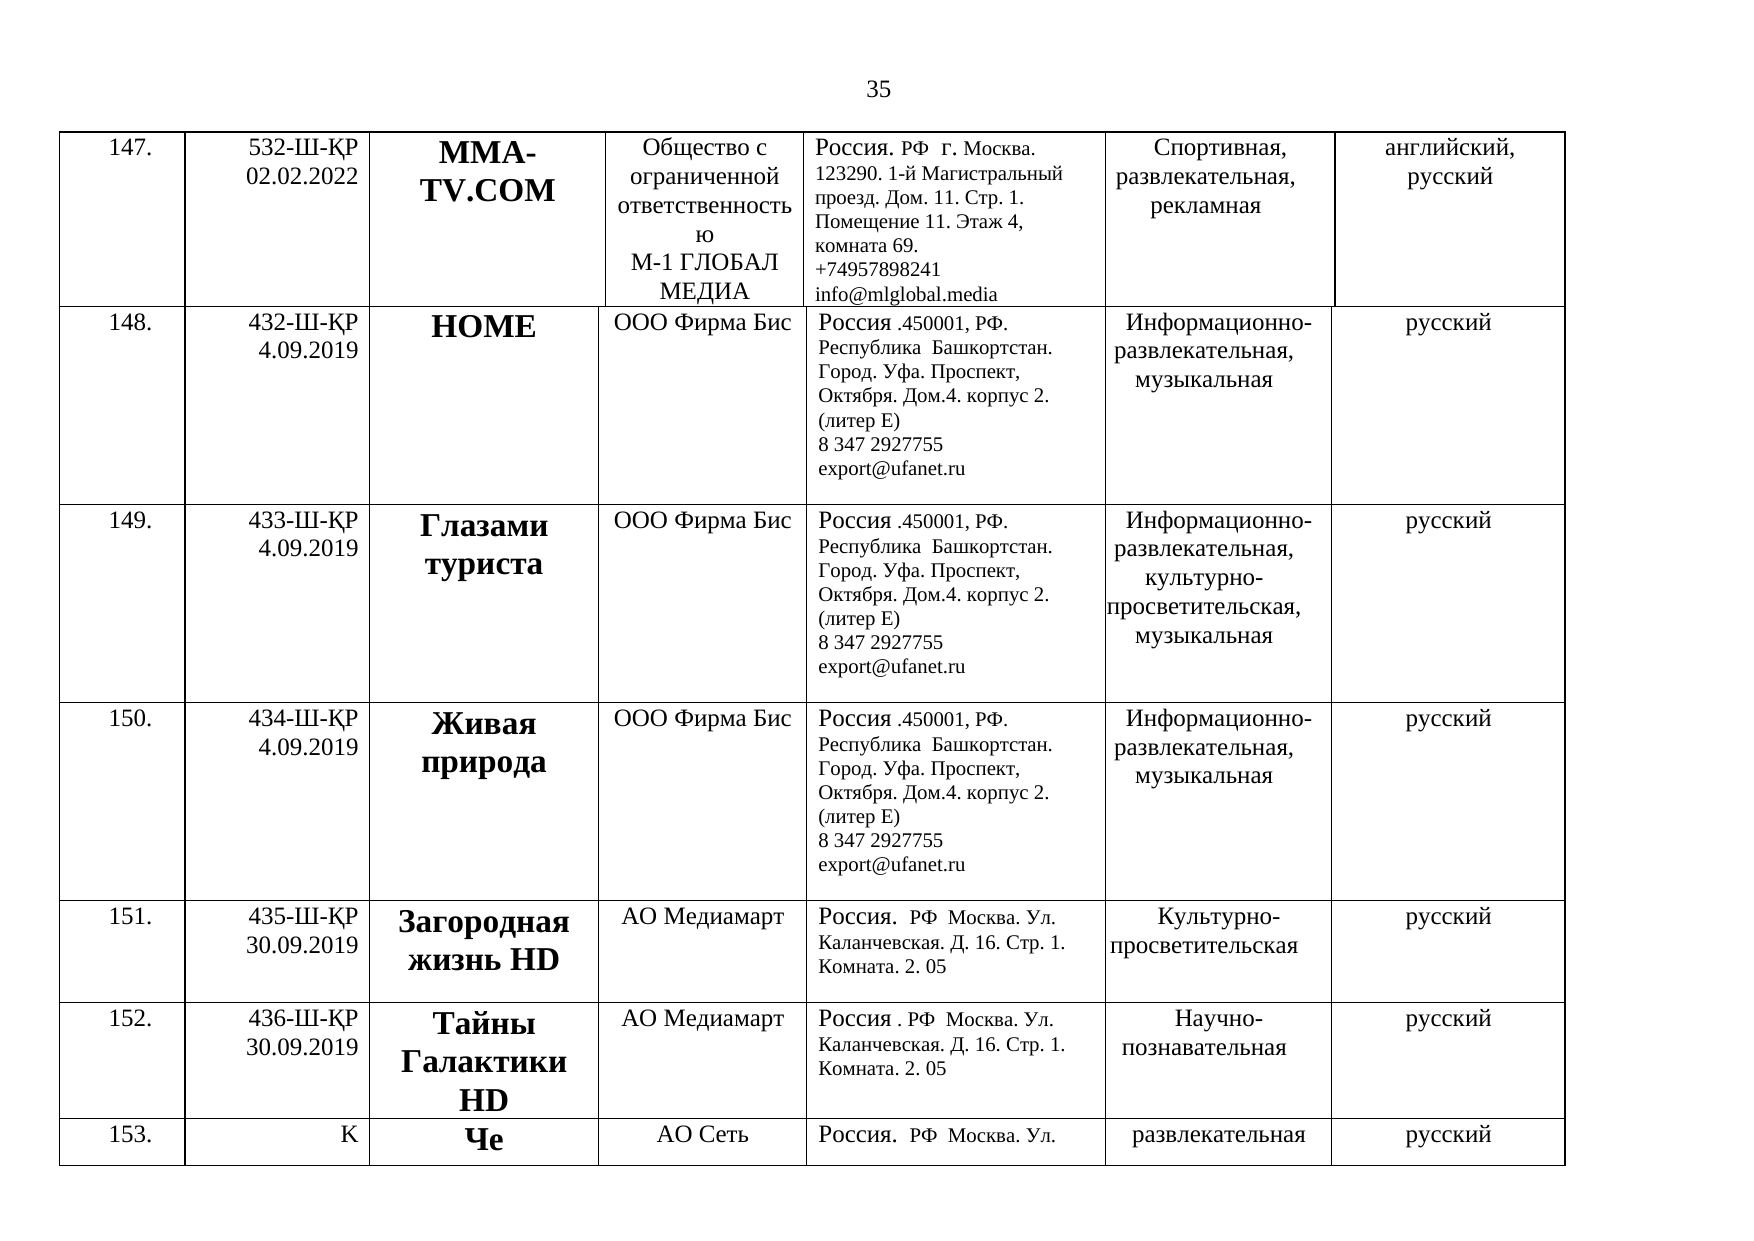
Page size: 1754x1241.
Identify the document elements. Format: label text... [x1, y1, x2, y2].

table_cell русский [1332, 703, 1564, 900]
table_cell [60, 703, 184, 900]
table_cell ООО Фирма Бис [599, 703, 806, 900]
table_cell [599, 1119, 806, 1165]
table_cell 434-Ш-ҚР 4.09.2019 [186, 703, 369, 900]
table_cell русский [1332, 307, 1564, 504]
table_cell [807, 1119, 1105, 1165]
table_cell ООО Фирма Бис [599, 307, 806, 504]
table_cell Информационно-развлекательная, музыкальная [1106, 307, 1331, 504]
table_cell Россия . РФ Москва. Ул. Каланчевская. Д. 16. Стр. 1. Комната. 2. 05 [807, 1003, 1105, 1118]
table_cell MMA-TV.COM [370, 133, 605, 306]
table_cell английский, русский [1336, 133, 1564, 306]
table_cell Живая природа [370, 703, 598, 900]
table_cell Информационно-развлекательная, культурно-просветительская, музыкальная [1106, 505, 1331, 702]
table_cell [60, 133, 184, 306]
table_cell Че [370, 1119, 598, 1165]
table_cell [60, 1119, 184, 1165]
table_cell ООО Фирма Бис [599, 505, 806, 702]
table_cell [60, 307, 184, 504]
table_cell Культурно-просветительская [1106, 901, 1331, 1002]
table_cell АО Медиамарт [599, 1003, 806, 1118]
table_cell [60, 901, 184, 1002]
table_cell развлекательная [1106, 1119, 1331, 1165]
table_cell русский [1332, 1119, 1564, 1165]
table_cell HOME [370, 307, 598, 504]
table_cell русский [1332, 505, 1564, 702]
table_cell Россия. РФ г. Москва. 123290. 1-й Магистральный проезд. Дом. 11. Стр. 1. Помещение 11. Этаж 4, комната 69. +74957898241 info@mlglobal.media [804, 133, 1105, 306]
table_cell Информационно-развлекательная, музыкальная [1106, 703, 1331, 900]
table_cell Загородная жизнь HD [370, 901, 598, 1002]
table_cell Общество с ограниченной ответственностью М-1 ГЛОБАЛ МЕДИА [606, 133, 803, 306]
table_cell 432-Ш-ҚР 4.09.2019 [186, 307, 369, 504]
table_cell 436-Ш-ҚР 30.09.2019 [186, 1003, 369, 1118]
table_cell Россия .450001, РФ. Республика Башкортстан. Город. Уфа. Проспект, Октября. Дом.4. корпус 2. (литер Е) 8 347 2927755 export@ufanet.ru [807, 505, 1105, 702]
table_cell Россия .450001, РФ. Республика Башкортстан. Город. Уфа. Проспект, Октября. Дом.4. корпус 2. (литер Е) 8 347 2927755 export@ufanet.ru [807, 703, 1105, 900]
table_cell Россия .450001, РФ. Республика Башкортстан. Город. Уфа. Проспект, Октября. Дом.4. корпус 2. (литер Е) 8 347 2927755 export@ufanet.ru [807, 307, 1105, 504]
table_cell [186, 1119, 369, 1165]
table_cell АО Медиамарт [599, 901, 806, 1002]
table_cell [60, 505, 184, 702]
table_cell Глазами туриста [370, 505, 598, 702]
table_cell Россия. РФ Москва. Ул. Каланчевская. Д. 16. Стр. 1. Комната. 2. 05 [807, 901, 1105, 1002]
table_cell Спортивная, развлекательная, рекламная [1106, 133, 1334, 306]
table_cell 532-Ш-ҚР 02.02.2022 [186, 133, 369, 306]
table_cell Научно-познавательная [1106, 1003, 1331, 1118]
table_cell русский [1332, 1003, 1564, 1118]
table_cell Тайны Галактики HD [370, 1003, 598, 1118]
table_cell 435-Ш-ҚР 30.09.2019 [186, 901, 369, 1002]
table_cell русский [1332, 901, 1564, 1002]
table_cell [60, 1003, 184, 1118]
table_cell 433-Ш-ҚР 4.09.2019 [186, 505, 369, 702]
